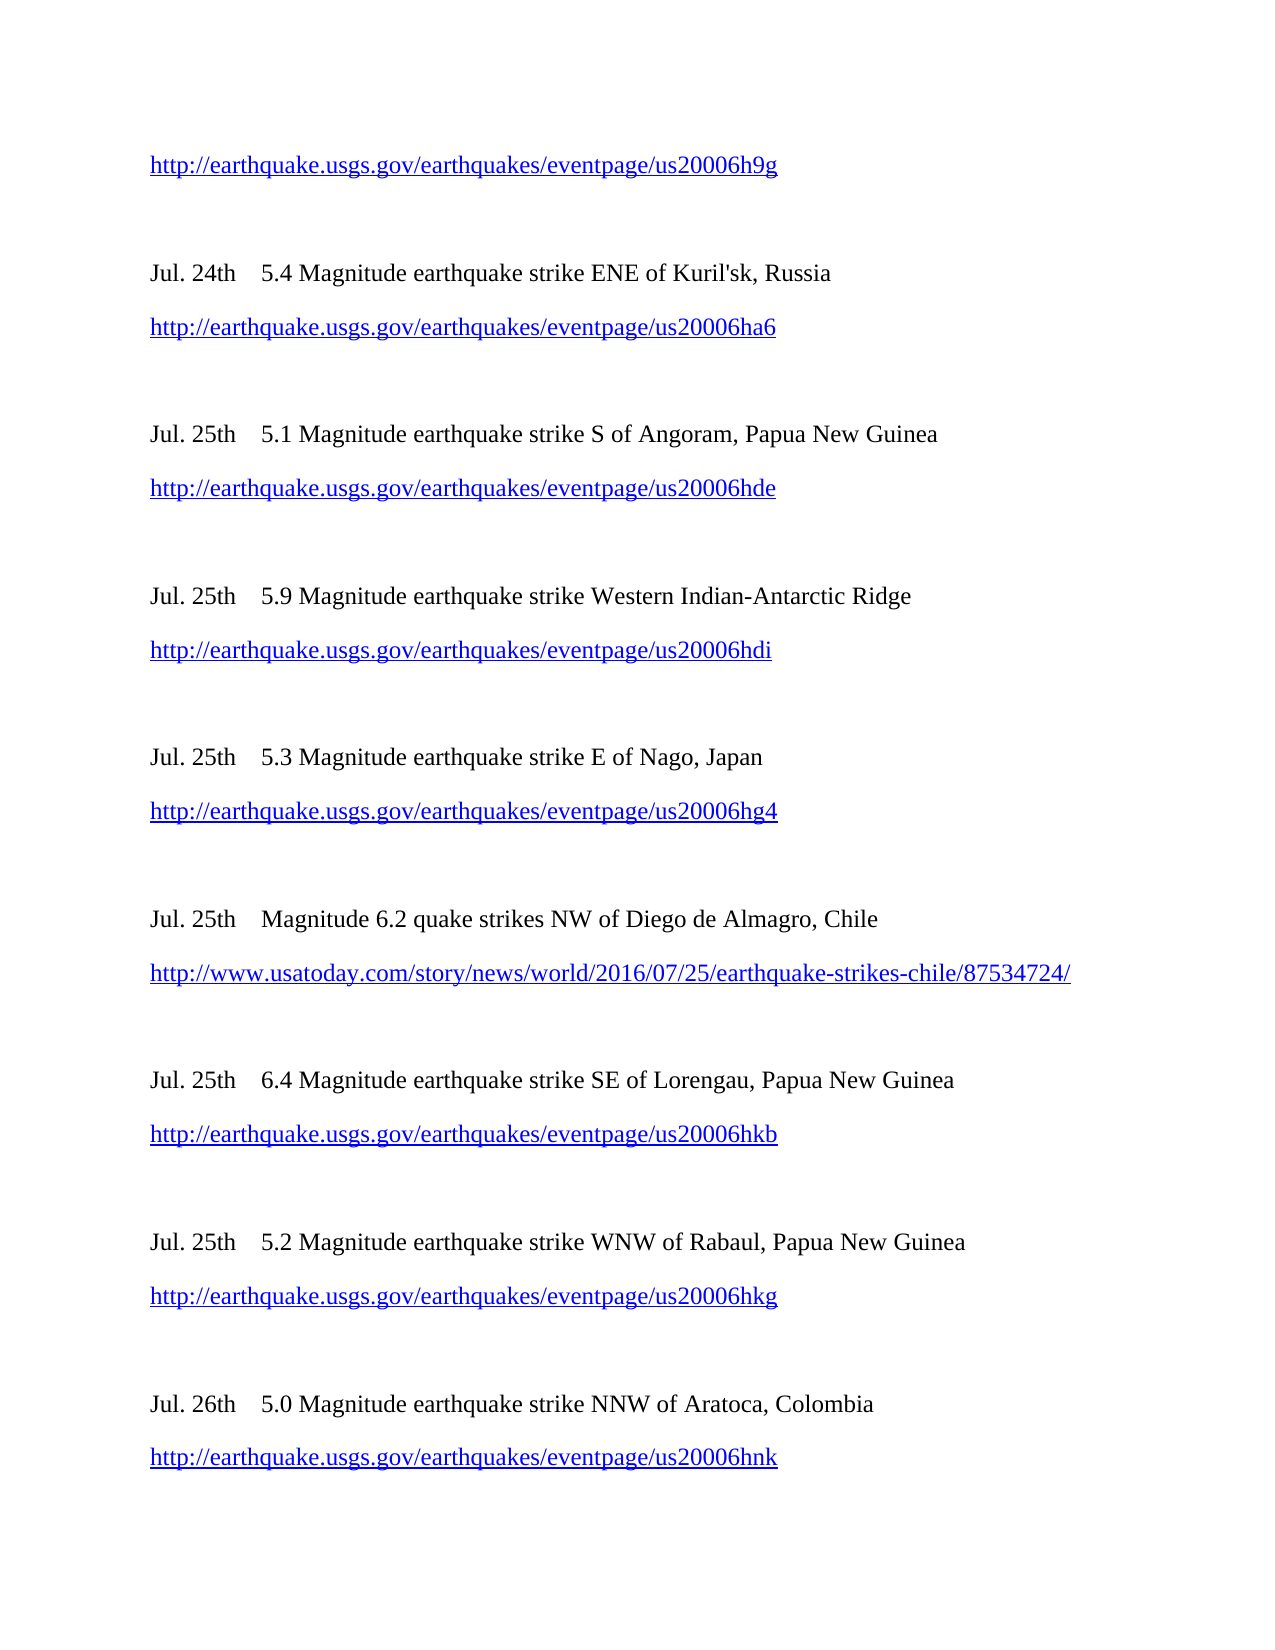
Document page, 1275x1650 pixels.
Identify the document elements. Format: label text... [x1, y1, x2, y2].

text Jul. 25th 5.9 Magnitude earthquake strike Western Indian-Antarctic Ridge [150, 581, 1125, 609]
text http://earthquake.usgs.gov/earthquakes/eventpage/us20006hg4 [150, 796, 1125, 825]
text http://earthquake.usgs.gov/earthquakes/eventpage/us20006ha6 [150, 312, 1125, 340]
text http://earthquake.usgs.gov/earthquakes/eventpage/us20006h9g [150, 150, 1125, 179]
text Jul. 26th 5.0 Magnitude earthquake strike NNW of Aratoca, Colombia [150, 1389, 1125, 1417]
text Jul. 25th 5.2 Magnitude earthquake strike WNW of Rabaul, Papua New Guinea [150, 1227, 1125, 1256]
text Jul. 24th 5.4 Magnitude earthquake strike ENE of Kuril'sk, Russia [150, 258, 1125, 286]
text Jul. 25th 5.1 Magnitude earthquake strike S of Angoram, Papua New Guinea [150, 419, 1125, 448]
text http://earthquake.usgs.gov/earthquakes/eventpage/us20006hde [150, 473, 1125, 502]
text Jul. 25th 6.4 Magnitude earthquake strike SE of Lorengau, Papua New Guinea [150, 1066, 1125, 1094]
text Jul. 25th 5.3 Magnitude earthquake strike E of Nago, Japan [150, 742, 1125, 771]
text http://earthquake.usgs.gov/earthquakes/eventpage/us20006hdi [150, 635, 1125, 663]
text http://earthquake.usgs.gov/earthquakes/eventpage/us20006hkb [150, 1119, 1125, 1148]
text http://www.usatoday.com/story/news/world/2016/07/25/earthquake-strikes-chile/87534724/ [150, 958, 1125, 987]
text Jul. 25th Magnitude 6.2 quake strikes NW of Diego de Almagro, Chile [150, 904, 1125, 933]
text http://earthquake.usgs.gov/earthquakes/eventpage/us20006hkg [150, 1281, 1125, 1310]
text http://earthquake.usgs.gov/earthquakes/eventpage/us20006hnk [150, 1442, 1125, 1471]
